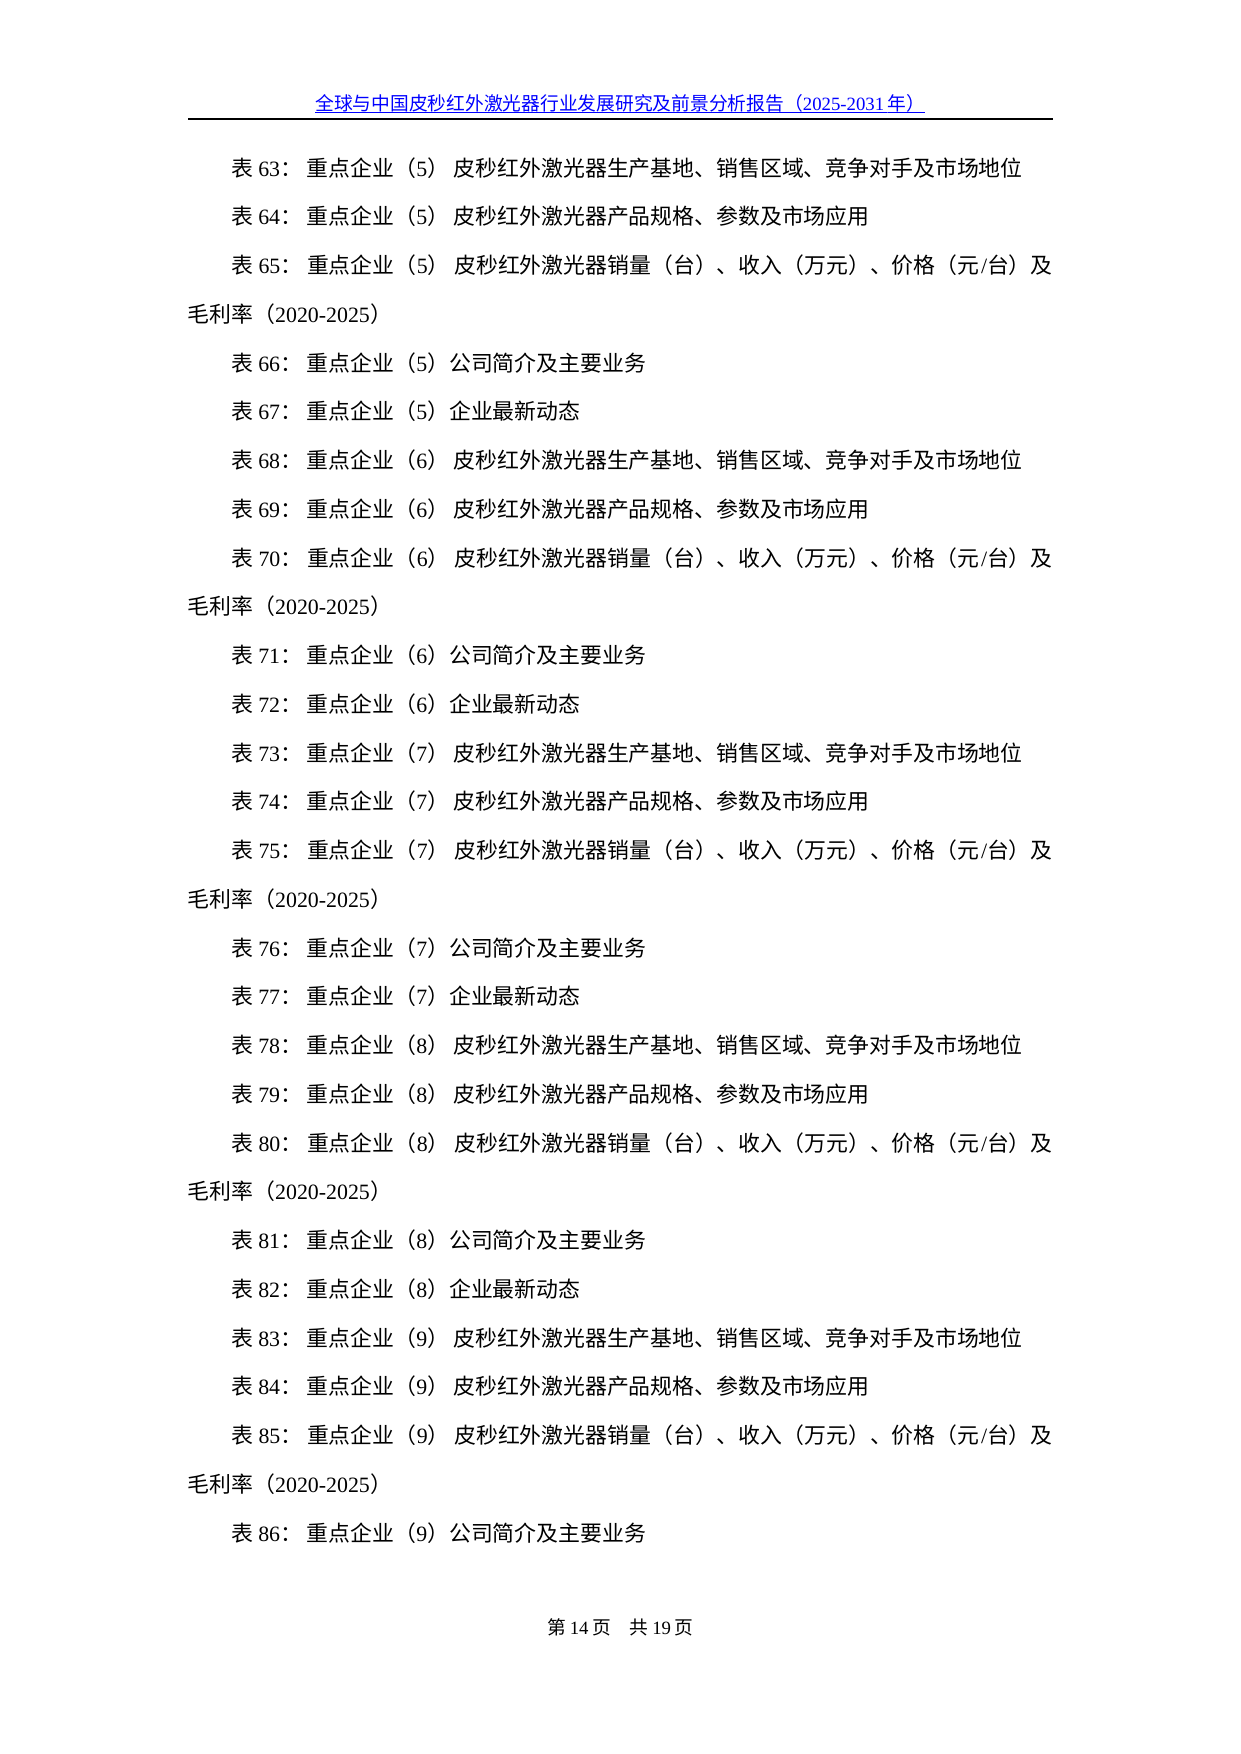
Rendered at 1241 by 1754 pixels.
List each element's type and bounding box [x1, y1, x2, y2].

text [187, 150, 1053, 1548]
